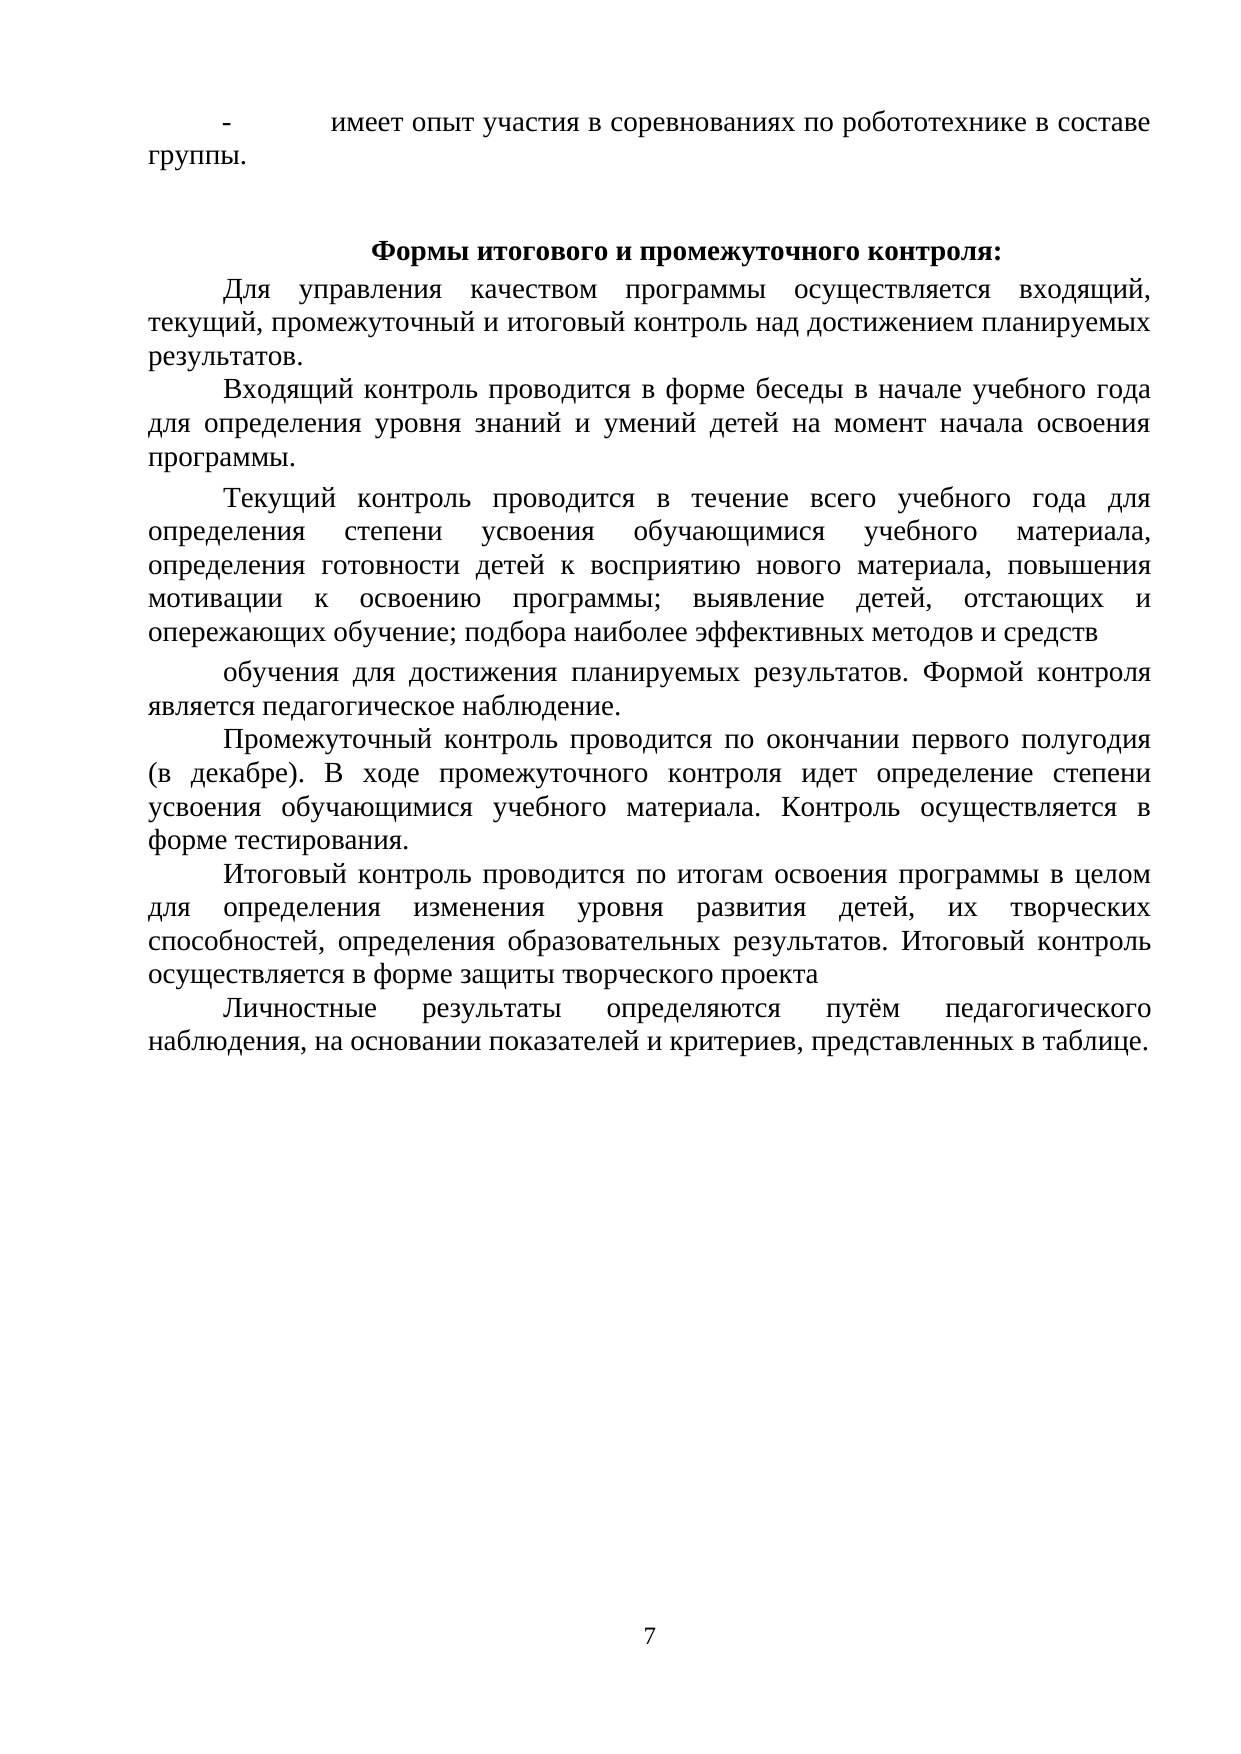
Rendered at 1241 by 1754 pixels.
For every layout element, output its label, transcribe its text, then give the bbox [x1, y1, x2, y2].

list имеет опыт участия в соревнованиях по робототехнике в составе группы. [148, 104, 1152, 171]
text Личностные результаты определяются путём педагогического наблюдения, на основании показателей и критериев, представленных в таблице. [148, 990, 1152, 1057]
text Формы итогового и промежуточного контроля: [221, 233, 1152, 266]
text Текущий контроль проводится в течение всего учебного года для определения степени усвоения обучающимися учебного материала, определения готовности детей к восприятию нового материала, повышения мотивации к освоению программы; выявление детей, отстающих и опережающих обучение; подбора наиболее эффективных методов и средств [148, 480, 1152, 647]
text обучения для достижения планируемых результатов. Формой контроля является педагогическое наблюдение. [148, 654, 1152, 722]
text Промежуточный контроль проводится по окончании первого полугодия (в декабре). В ходе промежуточного контроля идет определение степени усвоения обучающимися учебного материала. Контроль осуществляется в форме тестирования. [148, 722, 1152, 856]
text Для управления качеством программы осуществляется входящий, текущий, промежуточный и итоговый контроль над достижением планируемых результатов. [148, 271, 1152, 371]
text Входящий контроль проводится в форме беседы в начале учебного года для определения уровня знаний и умений детей на момент начала освоения программы. [148, 372, 1152, 472]
text Итоговый контроль проводится по итогам освоения программы в целом для определения изменения уровня развития детей, их творческих способностей, определения образовательных результатов. Итоговый контроль осуществляется в форме защиты творческого проекта [148, 856, 1152, 990]
